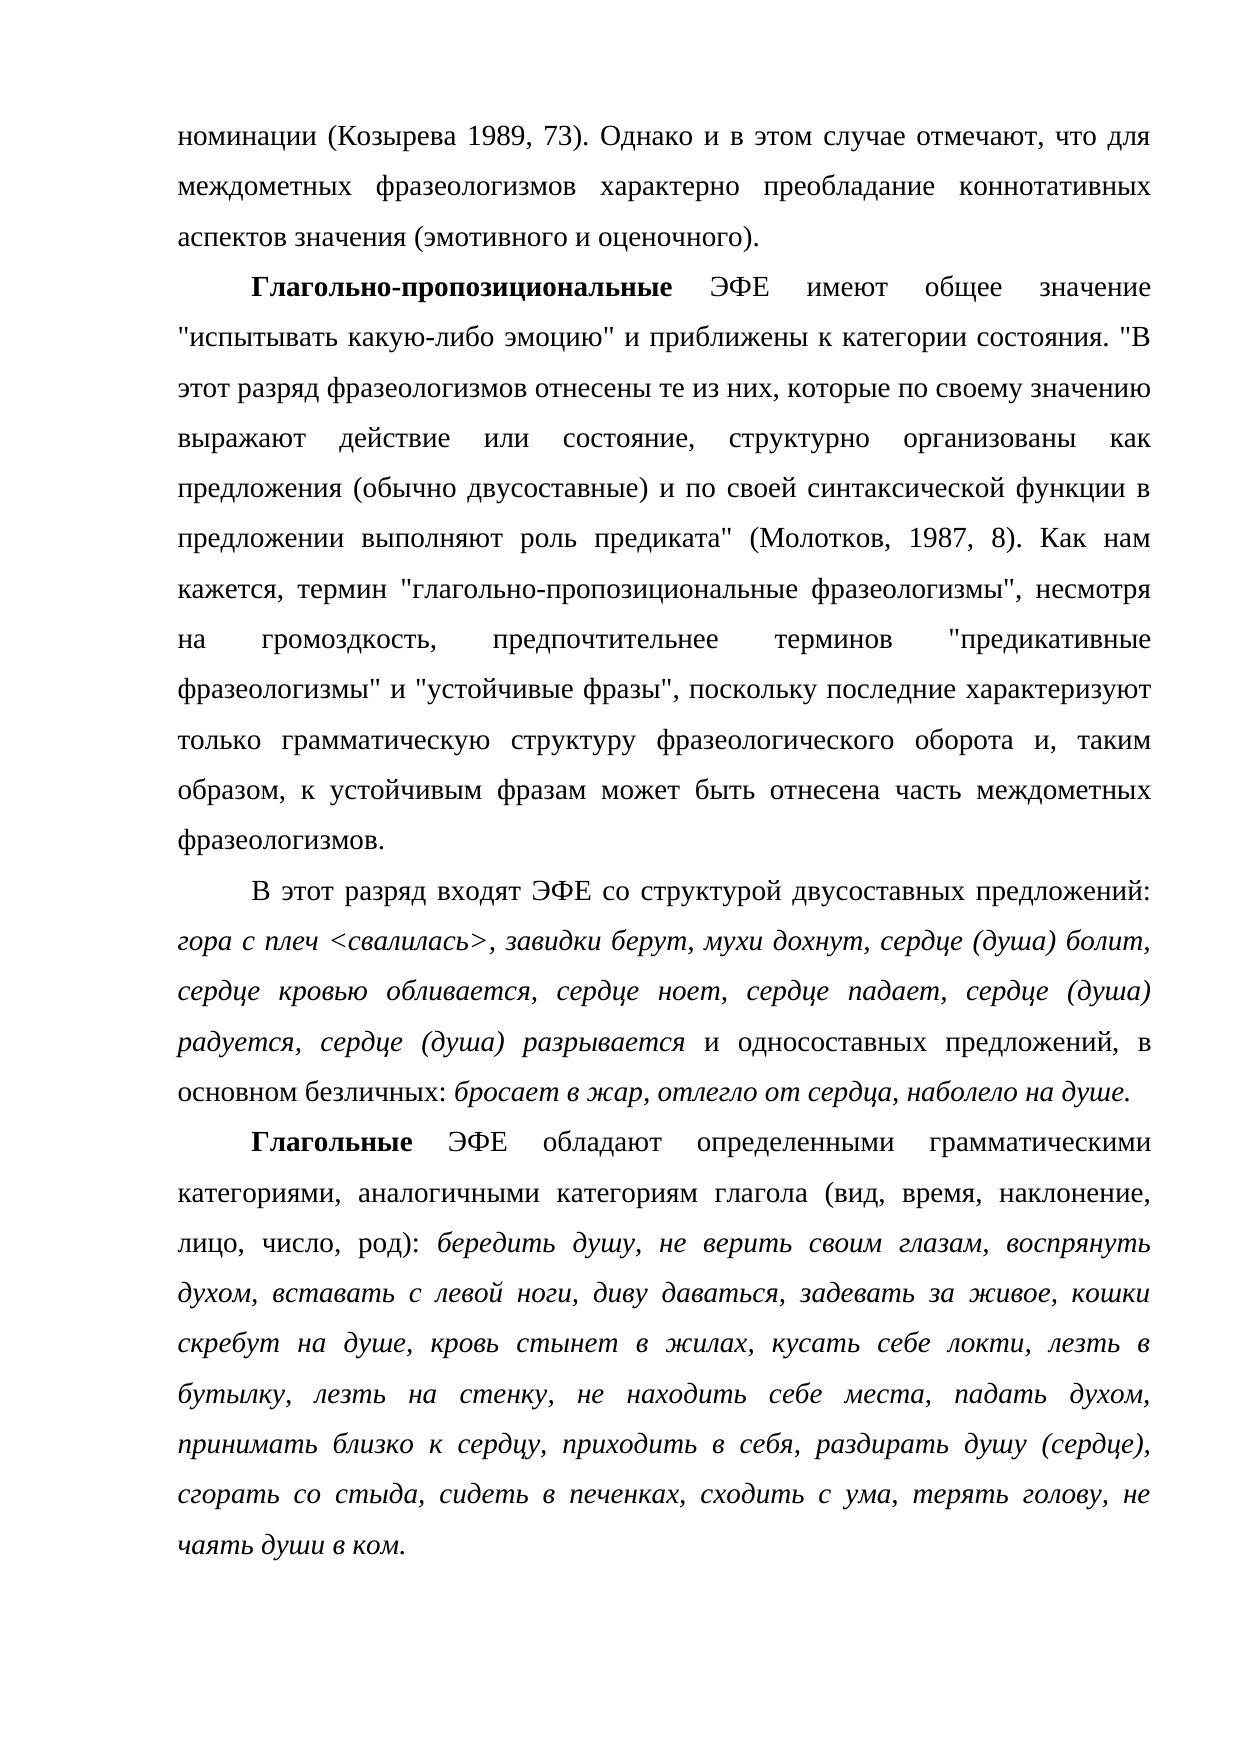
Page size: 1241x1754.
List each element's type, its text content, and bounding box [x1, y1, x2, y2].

text Глагольные ЭФЕ обладают определенными грамматическими категориями, аналогичными категориям глагола (вид, время, наклонение, лицо, число, род): бередить душу, не верить своим глазам, воспрянуть духом, вставать с левой ноги, диву даваться, задевать за живое, кошки скребут на душе, кровь стынет в жилах, кусать себе локти, лезть в бутылку, лезть на стенку, не находить себе места, падать духом, принимать близко к сердцу, приходить в себя, раздирать душу (сердце), сгорать со стыда, сидеть в печенках, сходить с ума, терять голову, не чаять души в ком. [177, 1124, 1152, 1560]
text В этот разряд входят ЭФЕ со структурой двусоставных предложений: гора с плеч <свалилась>, завидки берут, мухи дохнут, сердце (душа) болит, сердце кровью обливается, сердце ноет, сердце падает, сердце (душа) радуется, сердце (душа) разрывается и односоставных предложений, в основном безличных: бросает в жар, отлегло от сердца, наболело на душе. [177, 873, 1152, 1108]
text Глагольно-пропозициональные ЭФЕ имеют общее значение "испытывать какую-либо эмоцию" и приближены к категории состояния. "В этот разряд фразеологизмов отнесены те из них, которые по своему значению выражают действие или состояние, структурно организованы как предложения (обычно двусоставные) и по своей синтаксической функции в предложении выполняют роль предиката" (Молотков, 1987, 8). Как нам кажется, термин "глагольно-пропозициональные фразеологизмы", несмотря на громоздкость, предпочтительнее терминов "предикативные фразеологизмы" и "устойчивые фразы", поскольку последние характеризуют только грамматическую структуру фразеологического оборота и, таким образом, к устойчивым фразам может быть отнесена часть междометных фразеологизмов. [177, 269, 1152, 856]
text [177, 118, 1152, 252]
